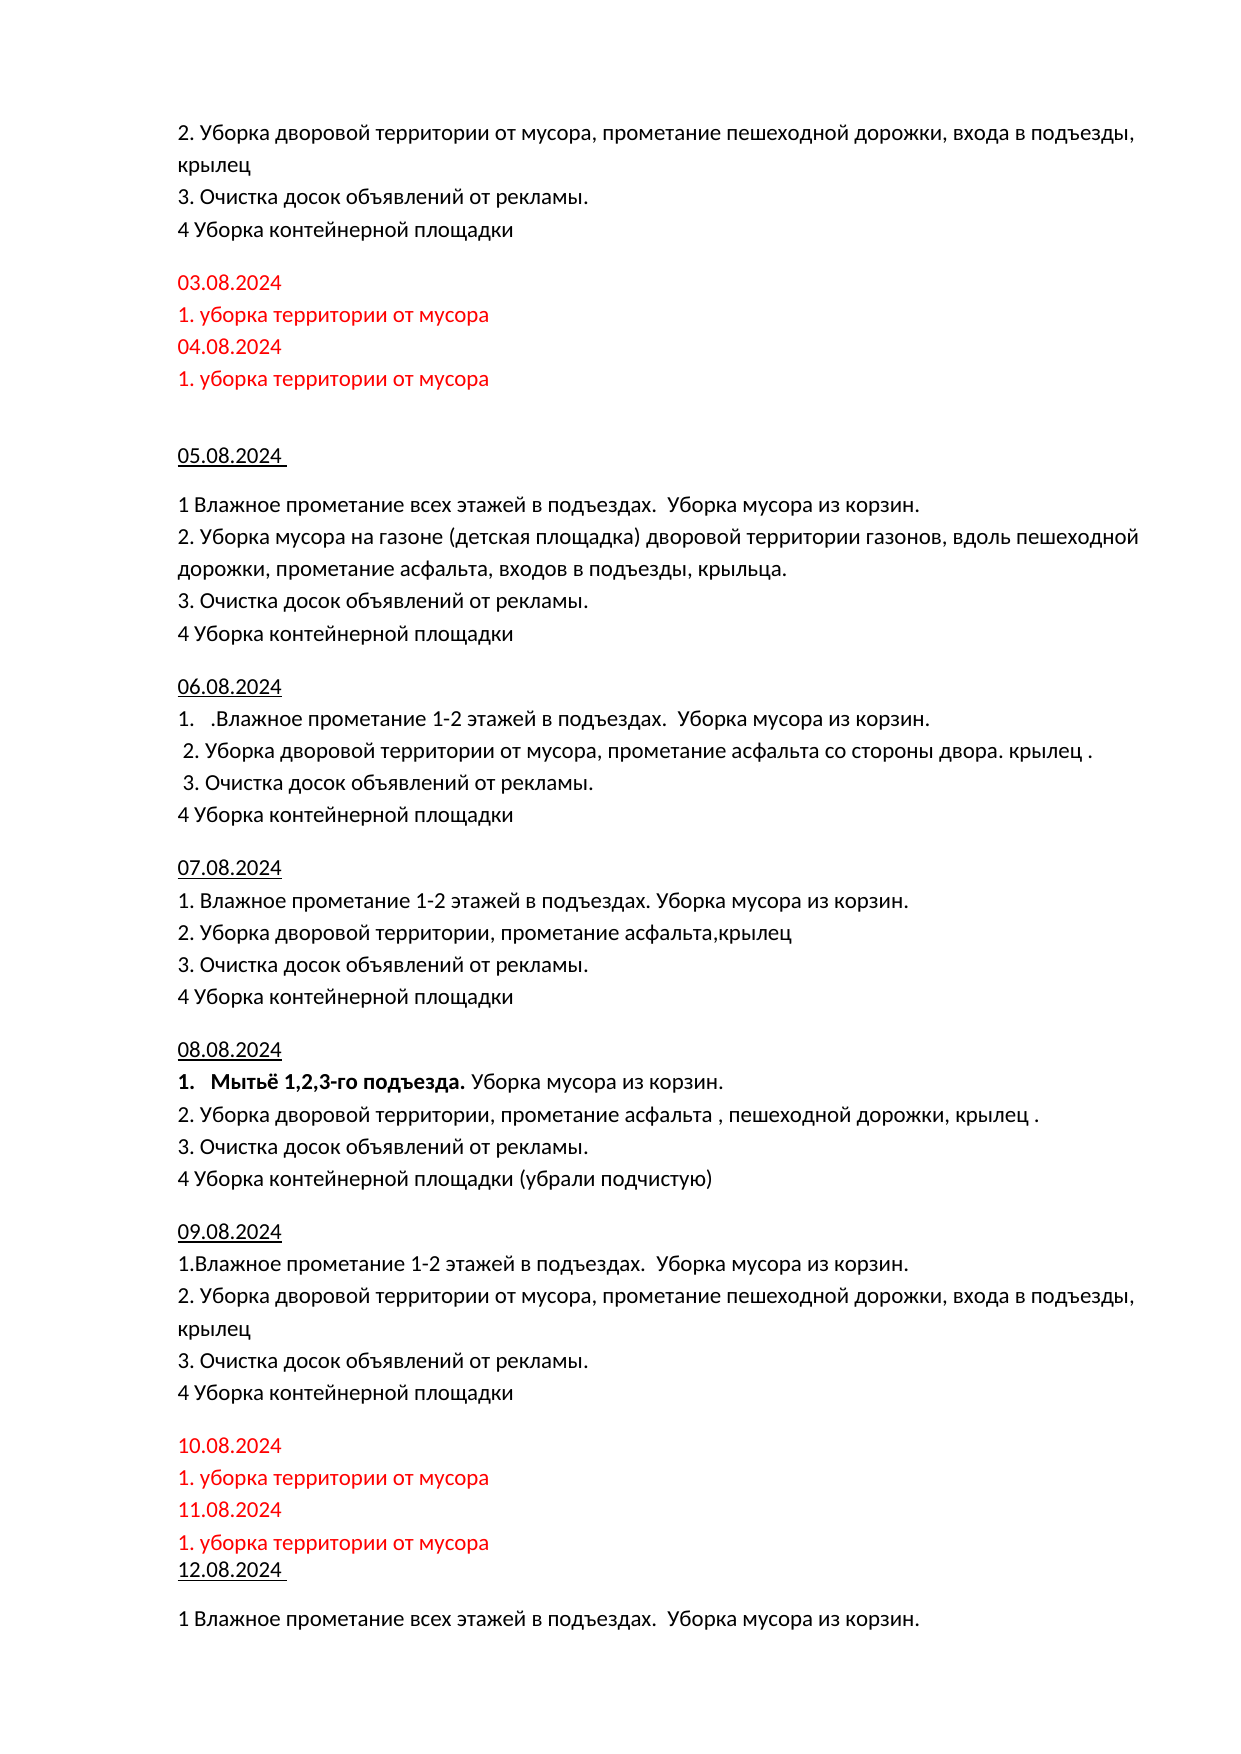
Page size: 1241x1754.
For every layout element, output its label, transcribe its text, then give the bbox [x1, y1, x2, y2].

text 3. Очистка досок объявлений от рекламы. [177, 182, 1152, 211]
text 1.Влажное прометание 1-2 этажей в подъездах. Уборка мусора из корзин. [177, 1249, 1152, 1277]
text 08.08.2024 [177, 1035, 1152, 1063]
text 3. Очистка досок объявлений от рекламы. [177, 1346, 1152, 1374]
text 1. уборка территории от мусора [177, 300, 1152, 328]
text 12.08.2024 [177, 1556, 1152, 1584]
text 4 Уборка контейнерной площадки (убрали подчистую) [177, 1164, 1152, 1192]
text 4 Уборка контейнерной площадки [177, 982, 1152, 1010]
text 06.08.2024 [177, 672, 1152, 700]
text 1. .Влажное прометание 1-2 этажей в подъездах. Уборка мусора из корзин. [177, 704, 1152, 732]
text 1. Влажное прометание 1-2 этажей в подъездах. Уборка мусора из корзин. [177, 886, 1152, 914]
text 03.08.2024 [177, 268, 1152, 296]
text 4 Уборка контейнерной площадки [177, 1378, 1152, 1406]
text 3. Очистка досок объявлений от рекламы. [177, 768, 1152, 796]
text 07.08.2024 [177, 853, 1152, 882]
text 2. Уборка дворовой территории, прометание асфальта,крылец [177, 918, 1152, 946]
text 1. уборка территории от мусора [177, 1463, 1152, 1491]
text 2. Уборка дворовой территории от мусора, прометание пешеходной дорожки, входа в подъезды, крылец [177, 1281, 1152, 1342]
text 2. Уборка мусора на газоне (детская площадка) дворовой территории газонов, вдоль пешеходной дорожки, прометание асфальта, входов в подъезды, крыльца. [177, 522, 1152, 582]
text 09.08.2024 [177, 1217, 1152, 1245]
text 2. Уборка дворовой территории от мусора, прометание асфальта со стороны двора. крылец . [177, 736, 1152, 764]
text 1 Влажное прометание всех этажей в подъездах. Уборка мусора из корзин. [177, 1604, 1152, 1632]
text 04.08.2024 [177, 332, 1152, 360]
text 10.08.2024 [177, 1431, 1152, 1459]
text 2. Уборка дворовой территории, прометание асфальта , пешеходной дорожки, крылец . [177, 1100, 1152, 1128]
text 2. Уборка дворовой территории от мусора, прометание пешеходной дорожки, входа в подъезды, крылец [177, 118, 1152, 178]
text 3. Очистка досок объявлений от рекламы. [177, 1132, 1152, 1160]
text 1. уборка территории от мусора [177, 1528, 1152, 1556]
text 1 Влажное прометание всех этажей в подъездах. Уборка мусора из корзин. [177, 490, 1152, 518]
text 4 Уборка контейнерной площадки [177, 215, 1152, 243]
text 4 Уборка контейнерной площадки [177, 619, 1152, 647]
text 1. Мытьё 1,2,3-го подъезда. Уборка мусора из корзин. [177, 1067, 1152, 1096]
text 05.08.2024 [177, 441, 1152, 469]
text 1. уборка территории от мусора [177, 364, 1152, 392]
text 3. Очистка досок объявлений от рекламы. [177, 950, 1152, 978]
text 11.08.2024 [177, 1495, 1152, 1523]
text 3. Очистка досок объявлений от рекламы. [177, 587, 1152, 614]
text 4 Уборка контейнерной площадки [177, 801, 1152, 828]
